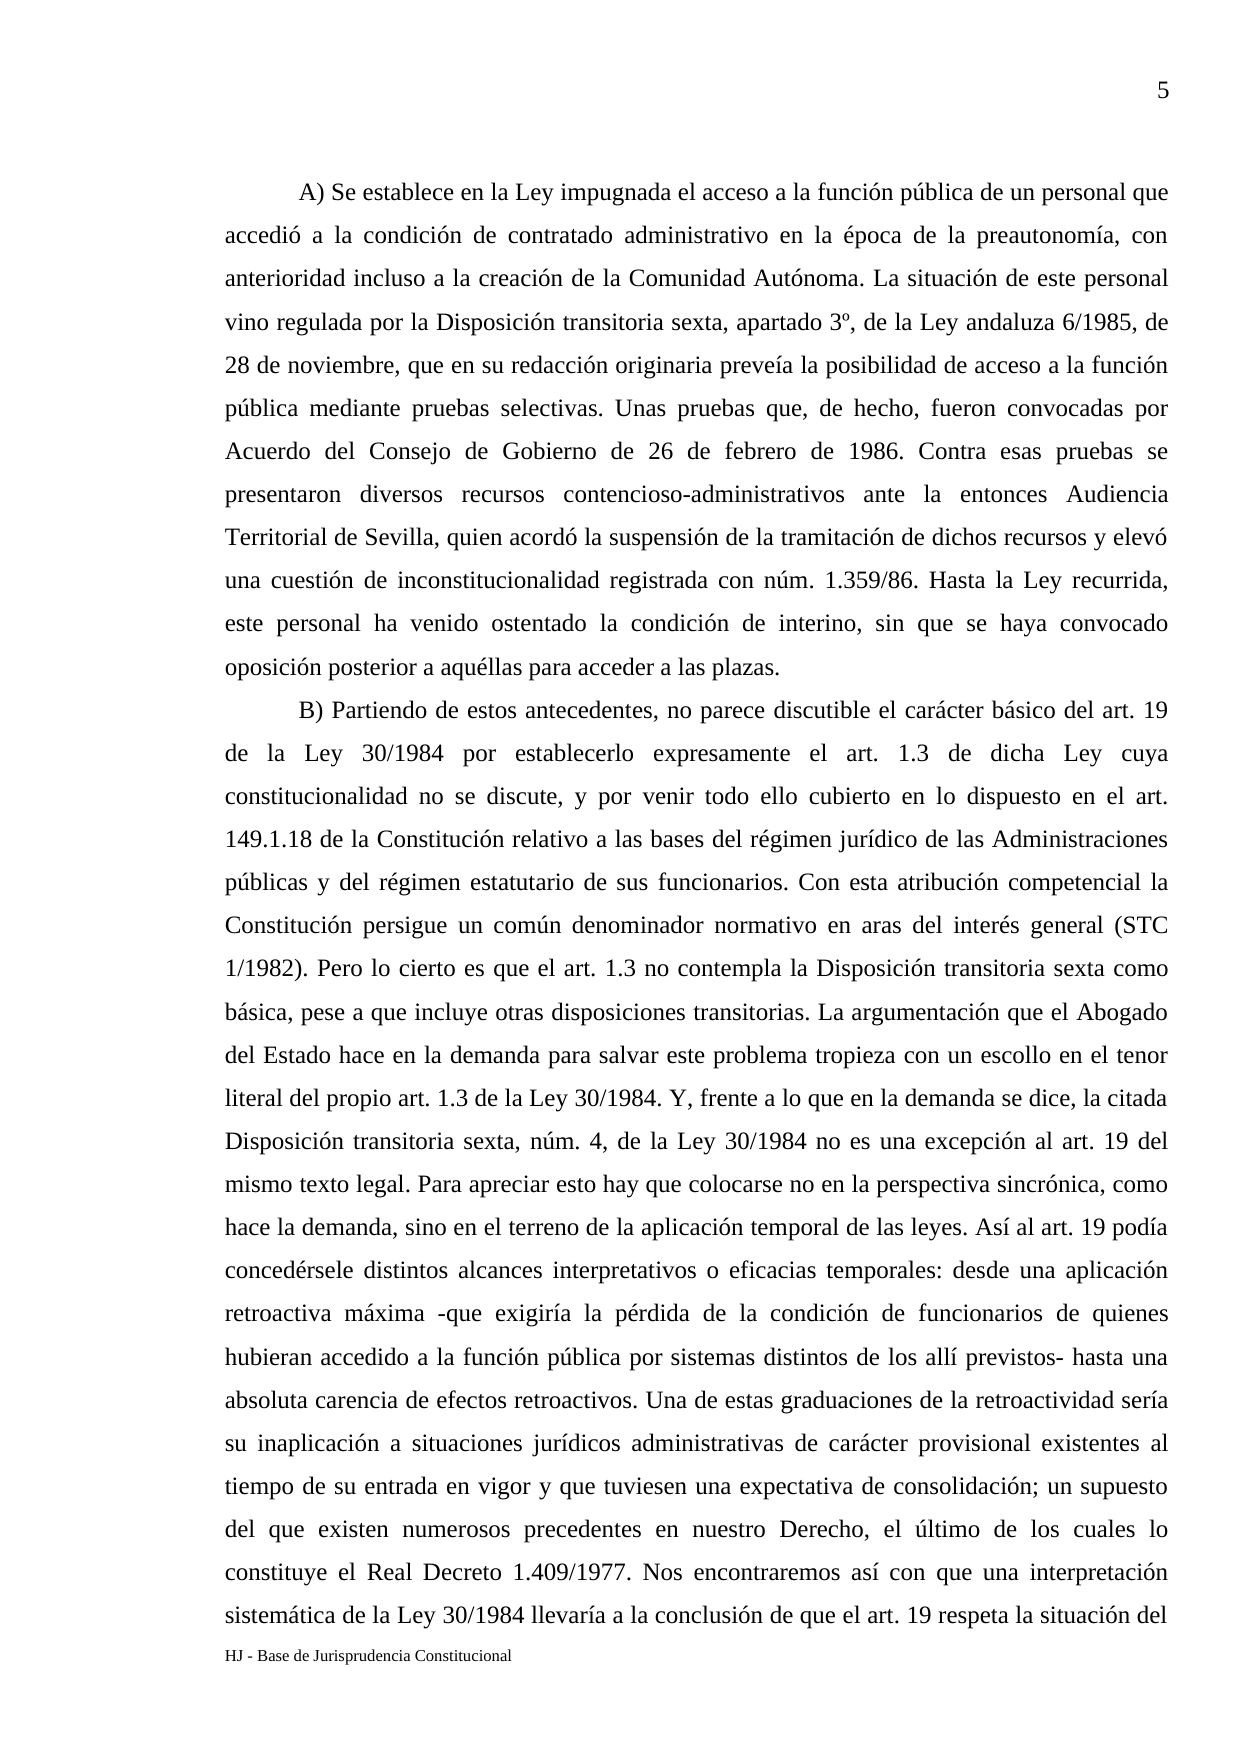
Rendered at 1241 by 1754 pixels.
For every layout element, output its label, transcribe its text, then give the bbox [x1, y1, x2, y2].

text A) Se establece en la Ley impugnada el acceso a la función pública de un personal que accedió a la condición de contratado administrativo en la época de la preautonomía, con anterioridad incluso a la creación de la Comunidad Autónoma. La situación de este personal vino regulada por la Disposición transitoria sexta, apartado 3º, de la Ley andaluza 6/1985, de 28 de noviembre, que en su redacción originaria preveía la posibilidad de acceso a la función pública mediante pruebas selectivas. Unas pruebas que, de hecho, fueron convocadas por Acuerdo del Consejo de Gobierno de 26 de febrero de 1986. Contra esas pruebas se presentaron diversos recursos contencioso-administrativos ante la entonces Audiencia Territorial de Sevilla, quien acordó la suspensión de la tramitación de dichos recursos y elevó una cuestión de inconstitucionalidad registrada con núm. 1.359/86. Hasta la Ley recurrida, este personal ha venido ostentado la condición de interino, sin que se haya convocado oposición posterior a aquéllas para acceder a las plazas. [224, 177, 1169, 680]
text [224, 695, 1169, 1629]
